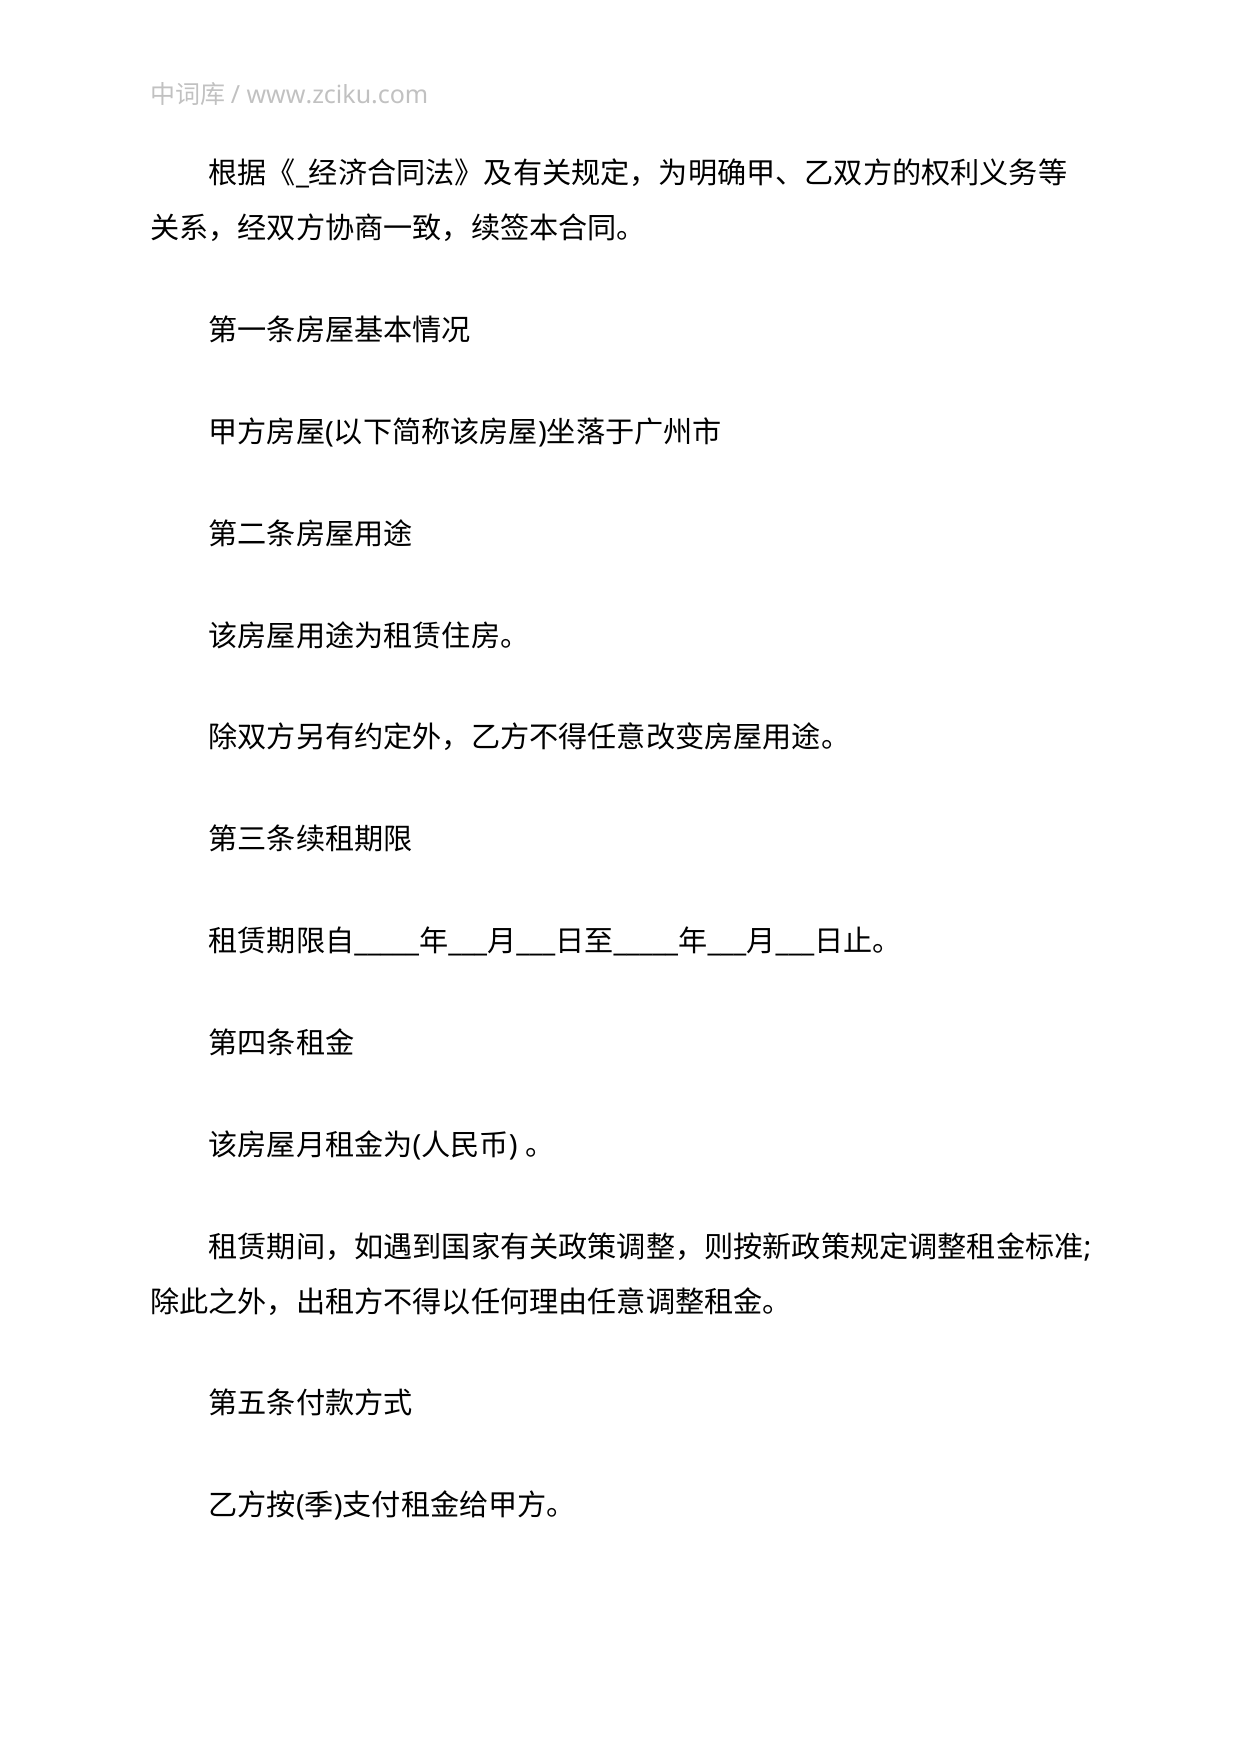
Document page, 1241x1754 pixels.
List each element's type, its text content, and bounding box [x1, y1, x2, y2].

text 第一条房屋基本情况 [150, 307, 1090, 349]
text 根据《_经济合同法》及有关规定，为明确甲、乙双方的权利义务等关系，经双方协商一致，续签本合同。 [150, 150, 1090, 247]
text 租赁期间，如遇到国家有关政策调整，则按新政策规定调整租金标准;除此之外，出租方不得以任何理由任意调整租金。 [150, 1223, 1090, 1321]
text 第四条租金 [150, 1019, 1090, 1062]
text 乙方按(季)支付租金给甲方。 [150, 1482, 1090, 1524]
text 租赁期限自_____年___月___日至_____年___月___日止。 [150, 918, 1090, 960]
text 该房屋用途为租赁住房。 [150, 612, 1090, 654]
text 第三条续租期限 [150, 816, 1090, 858]
text 该房屋月租金为(人民币) 。 [150, 1121, 1090, 1164]
text 除双方另有约定外，乙方不得任意改变房屋用途。 [150, 714, 1090, 756]
text 第五条付款方式 [150, 1380, 1090, 1422]
text 第二条房屋用途 [150, 511, 1090, 553]
text 甲方房屋(以下简称该房屋)坐落于广州市 [150, 408, 1090, 451]
